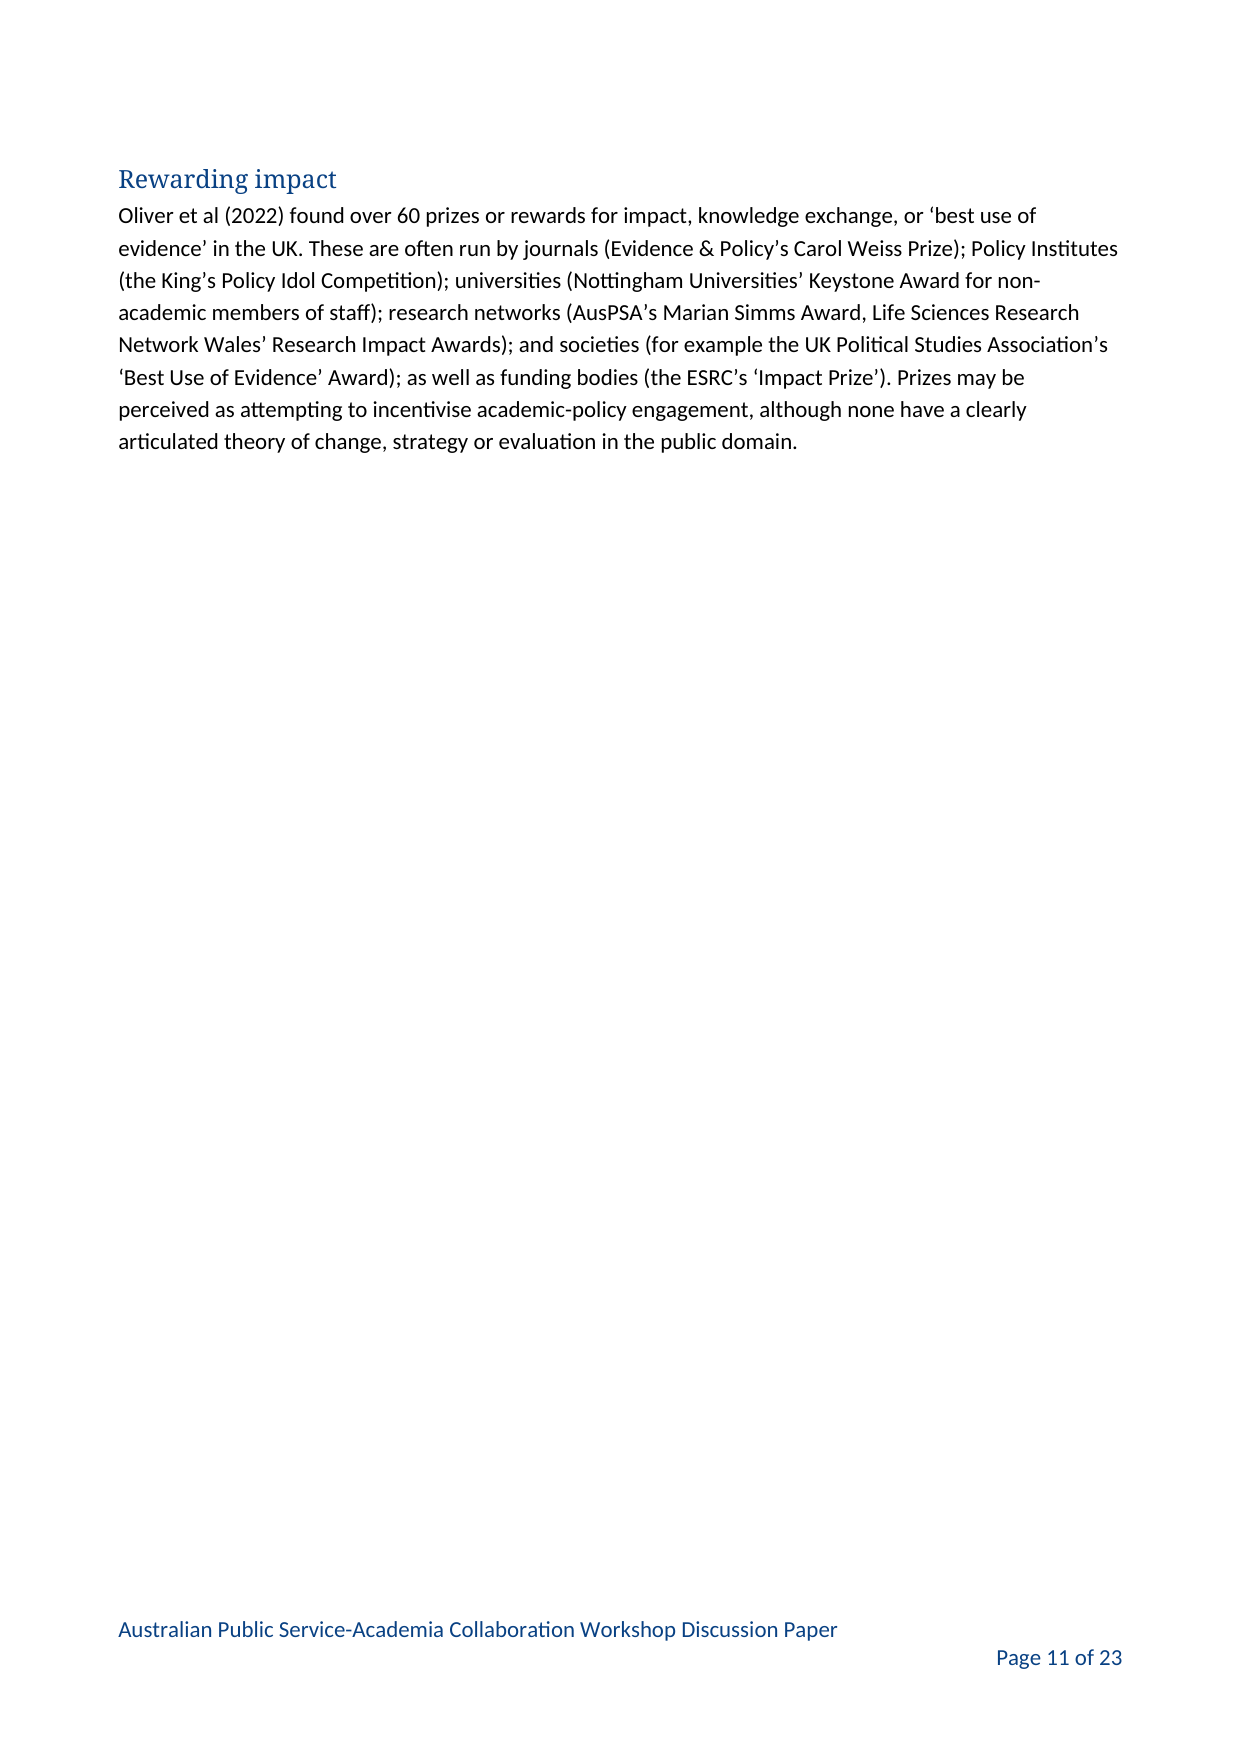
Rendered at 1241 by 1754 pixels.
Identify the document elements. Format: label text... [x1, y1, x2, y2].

subtitle Rewarding impact [118, 161, 1122, 195]
text Oliver et al (2022) found over 60 prizes or rewards for impact, knowledge exchange, or ‘best use of evidence’ in the UK. These are often run by journals (Evidence & Policy’s Carol Weiss Prize); Policy Institutes (the King’s Policy Idol Competition); universities (Nottingham Universities’ Keystone Award for non-academic members of staff); research networks (AusPSA’s Marian Simms Award, Life Sciences Research Network Wales’ Research Impact Awards); and societies (for example the UK Political Studies Association’s ‘Best Use of Evidence’ Award); as well as funding bodies (the ESRC’s ‘Impact Prize’). Prizes may be perceived as attempting to incentivise academic-policy engagement, although none have a clearly articulated theory of change, strategy or evaluation in the public domain. [118, 202, 1122, 455]
